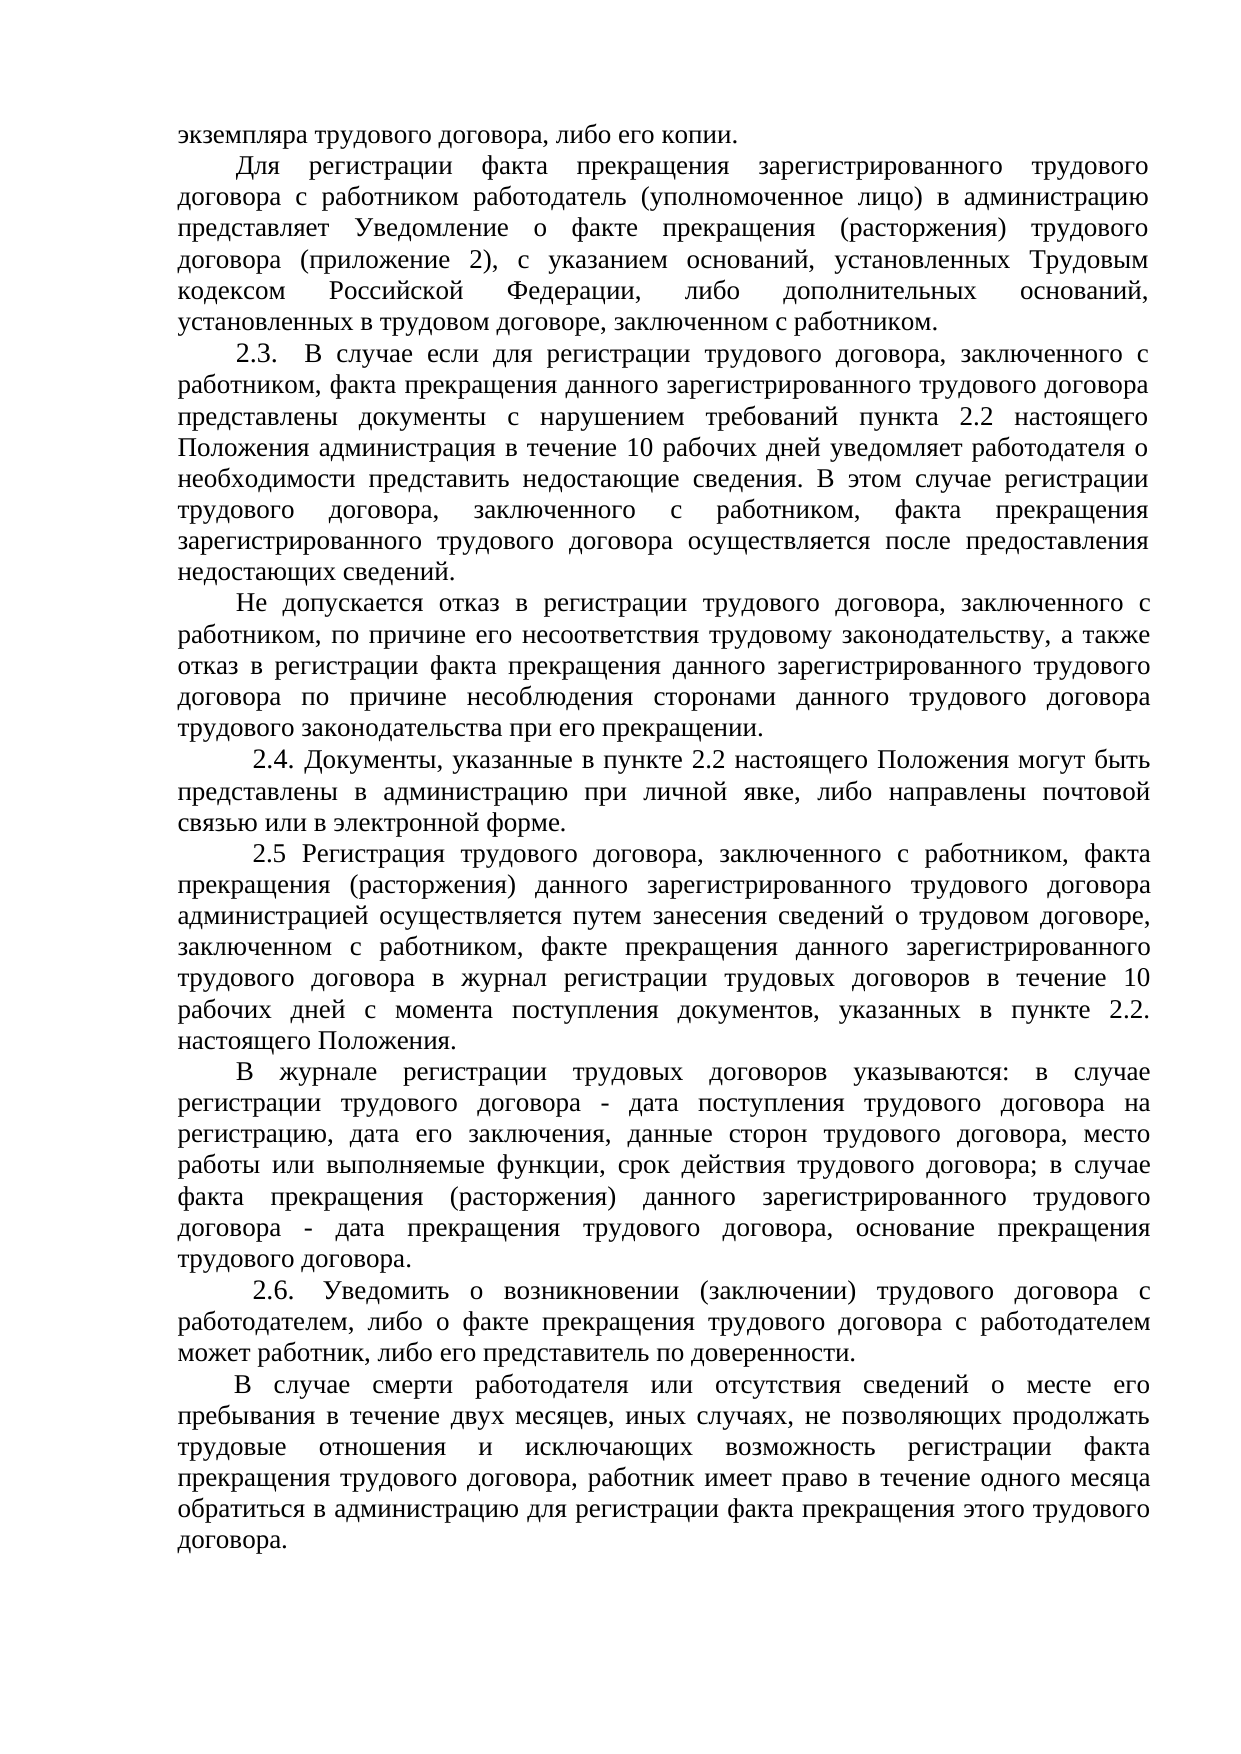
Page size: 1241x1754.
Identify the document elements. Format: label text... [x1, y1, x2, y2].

text Для регистрации факта прекращения зарегистрированного трудового договора с работником работодатель (уполномоченное лицо) в администрацию представляет Уведомление о факте прекращения (расторжения) трудового договора (приложение 2), с указанием оснований, установленных Трудовым кодексом Российской Федерации, либо дополнительных оснований, установленных в трудовом договоре, заключенном с работником. [177, 149, 1149, 336]
text В журнале регистрации трудовых договоров указываются: в случае регистрации трудового договора - дата поступления трудового договора на регистрацию, дата его заключения, данные сторон трудового договора, место работы или выполняемые функции, срок действия трудового договора; в случае факта прекращения (расторжения) данного зарегистрированного трудового договора - дата прекращения трудового договора, основание прекращения трудового договора. [177, 1055, 1152, 1273]
list Документы, указанные в пункте 2.2 настоящего Положения могут быть представлены в администрацию при личной явке, либо направлены почтовой связью или в электронной форме. [177, 742, 1152, 837]
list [177, 118, 1149, 149]
list В случае если для регистрации трудового договора, заключенного с работником, факта прекращения данного зарегистрированного трудового договора представлены документы с нарушением требований пункта 2.2 настоящего Положения администрация в течение 10 рабочих дней уведомляет работодателя о необходимости представить недостающие сведения. В этом случае регистрации трудового договора, заключенного с работником, факта прекращения зарегистрированного трудового договора осуществляется после предоставления недостающих сведений. [177, 336, 1149, 587]
text 2.5 Регистрация трудового договора, заключенного с работником, факта прекращения (расторжения) данного зарегистрированного трудового договора администрацией осуществляется путем занесения сведений о трудовом договоре, заключенном с работником, факте прекращения данного зарегистрированного трудового договора в журнал регистрации трудовых договоров в течение 10 рабочих дней с момента поступления документов, указанных в пункте 2.2. настоящего Положения. [177, 837, 1152, 1055]
text В случае смерти работодателя или отсутствия сведений о месте его пребывания в течение двух месяцев, иных случаях, не позволяющих продолжать трудовые отношения и исключающих возможность регистрации факта прекращения трудового договора, работник имеет право в течение одного месяца обратиться в администрацию для регистрации факта прекращения этого трудового договора. [177, 1368, 1152, 1554]
list Уведомить о возникновении (заключении) трудового договора с работодателем, либо о факте прекращения трудового договора с работодателем может работник, либо его представитель по доверенности. [177, 1273, 1152, 1368]
text Не допускается отказ в регистрации трудового договора, заключенного с работником, по причине его несоответствия трудовому законодательству, а также отказ в регистрации факта прекращения данного зарегистрированного трудового договора по причине несоблюдения сторонами данного трудового договора трудового законодательства при его прекращении. [177, 587, 1152, 742]
